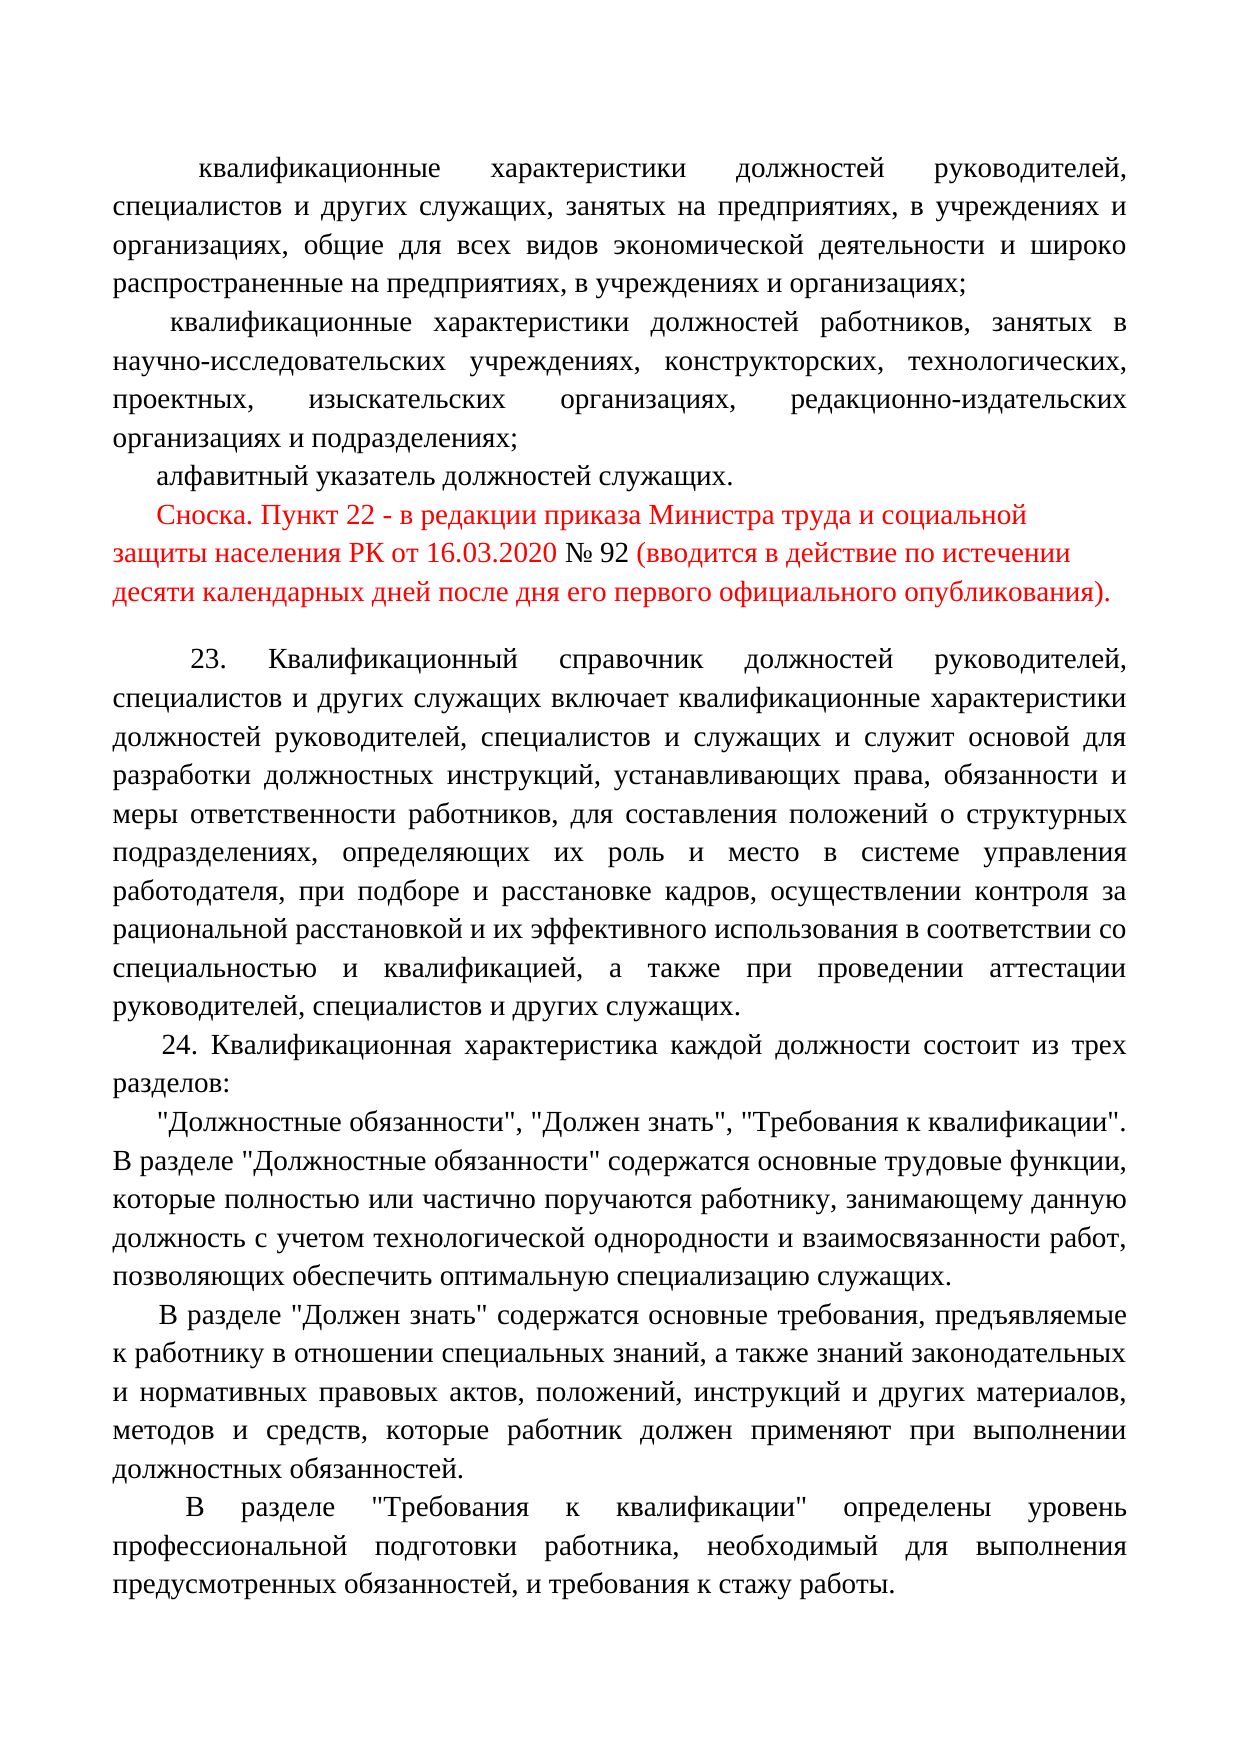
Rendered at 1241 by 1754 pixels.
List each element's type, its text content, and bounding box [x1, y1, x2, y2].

text "Должностные обязанности", "Должен знать", "Требования к квалификации". В разделе "Должностные обязанности" содержатся основные трудовые функции, которые полностью или частично поручаются работнику, занимающему данную должность с учетом технологической однородности и взаимосвязанности работ, позволяющих обеспечить оптимальную специализацию служащих. [112, 1104, 1128, 1292]
text 24. Квалификационная характеристика каждой должности состоит из трех разделов: [112, 1027, 1128, 1099]
text квалификационные характеристики должностей руководителей, специалистов и других служащих, занятых на предприятиях, в учреждениях и организациях, общие для всех видов экономической деятельности и широко распространенные на предприятиях, в учреждениях и организациях; [112, 150, 1128, 299]
text Сноска. Пункт 22 - в редакции приказа Министра труда и социальной защиты населения РК от 16.03.2020 № 92 (вводится в действие по истечении десяти календарных дней после дня его первого официального опубликования). [112, 497, 1128, 638]
text В разделе "Должен знать" содержатся основные требования, предъявляемые к работнику в отношении специальных знаний, а также знаний законодательных и нормативных правовых актов, положений, инструкций и других материалов, методов и средств, которые работник должен применяют при выполнении должностных обязанностей. [112, 1297, 1128, 1484]
text алфавитный указатель должностей служащих. [112, 458, 1128, 492]
text 23. Квалификационный справочник должностей руководителей, специалистов и других служащих включает квалификационные характеристики должностей руководителей, специалистов и служащих и служит основой для разработки должностных инструкций, устанавливающих права, обязанности и меры ответственности работников, для составления положений о структурных подразделениях, определяющих их роль и место в системе управления работодателя, при подборе и расстановке кадров, осуществлении контроля за рациональной расстановкой и их эффективного использования в соответствии со специальностью и квалификацией, а также при проведении аттестации руководителей, специалистов и других служащих. [112, 642, 1128, 1022]
text В разделе "Требования к квалификации" определены уровень профессиональной подготовки работника, необходимый для выполнения предусмотренных обязанностей, и требования к стажу работы. [112, 1489, 1128, 1600]
text квалификационные характеристики должностей работников, занятых в научно-исследовательских учреждениях, конструкторских, технологических, проектных, изыскательских организациях, редакционно-издательских организациях и подразделениях; [112, 304, 1128, 453]
